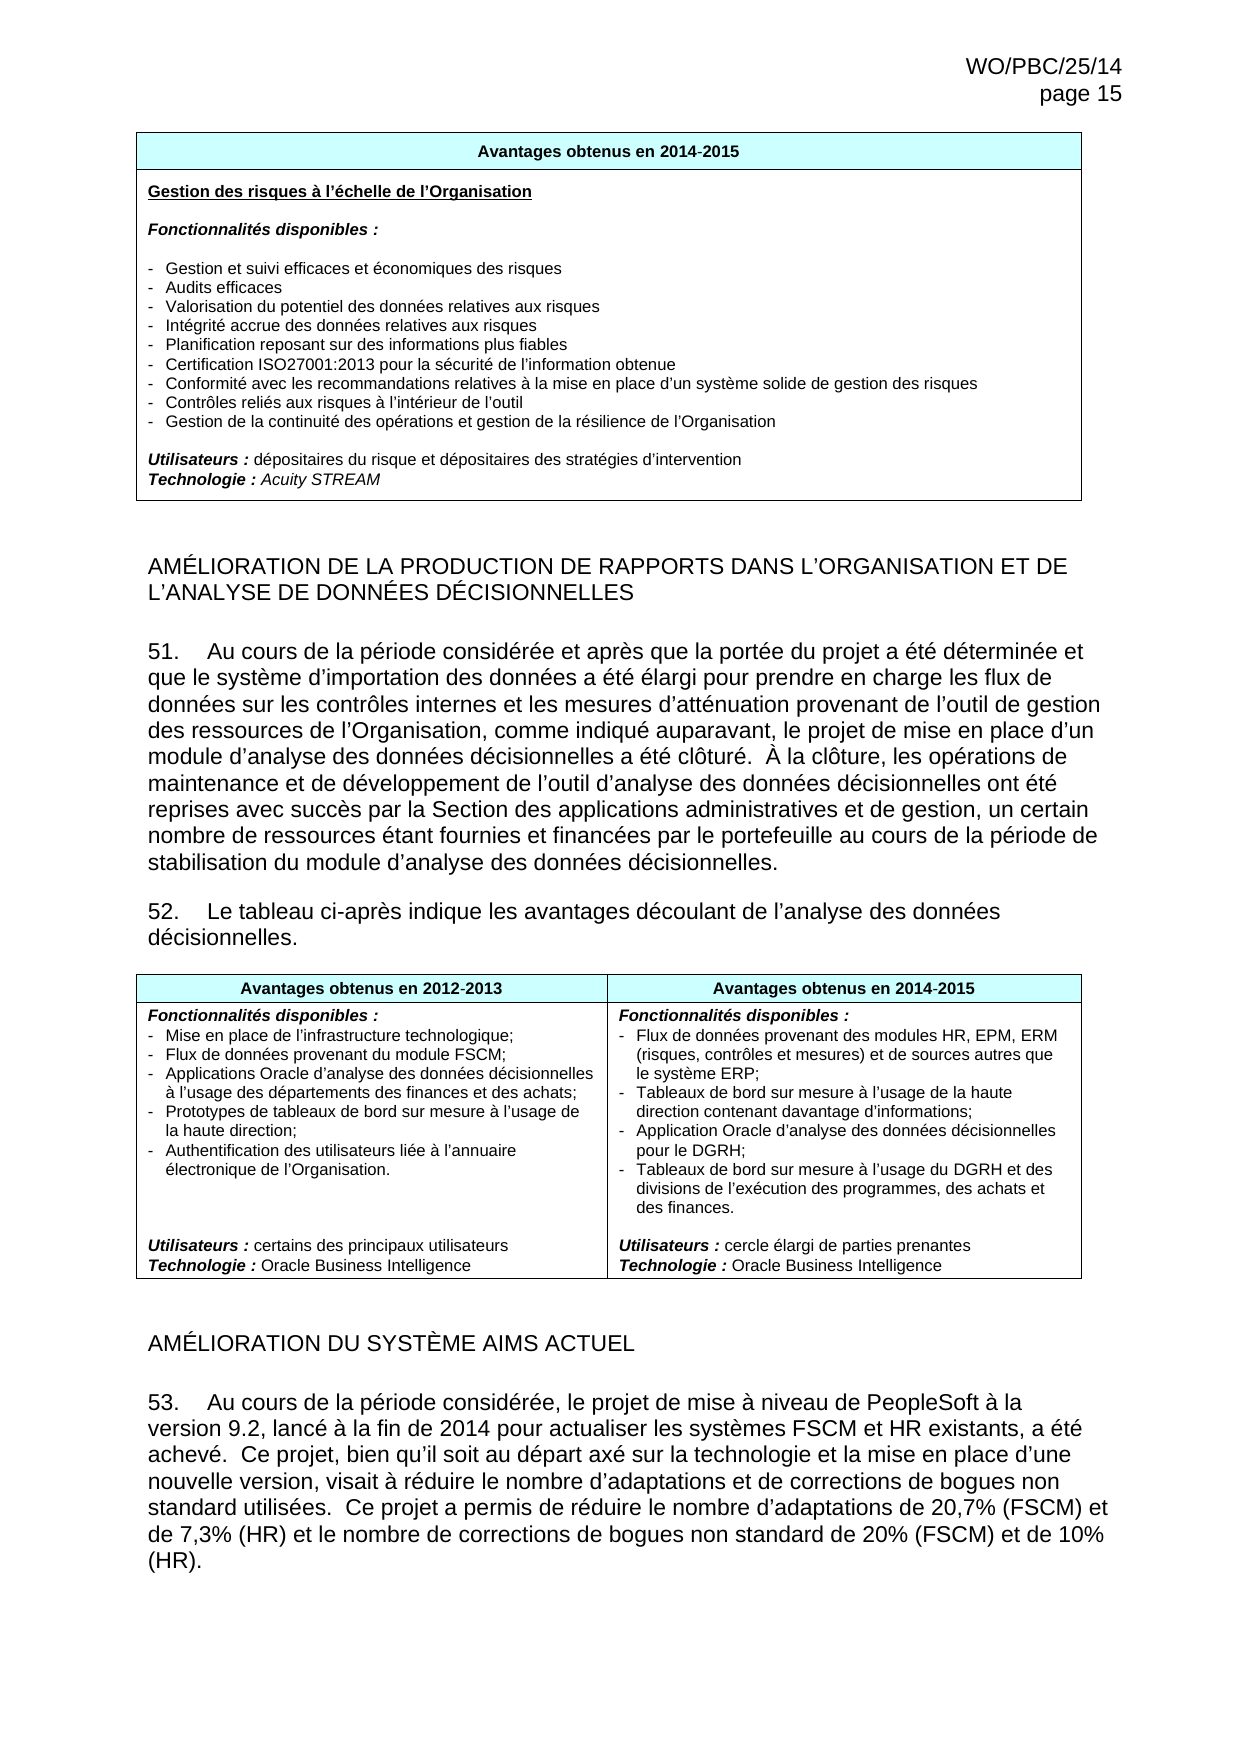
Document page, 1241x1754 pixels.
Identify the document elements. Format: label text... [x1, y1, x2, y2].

table_header Avantages obtenus en 2014-2015 [608, 975, 1081, 1002]
subtitle Amélioration du système AIMS actuel [148, 1330, 1122, 1356]
text Le tableau ci-après indique les avantages découlant de l’analyse des données décisionnelles. [148, 898, 1122, 951]
table_cell Gestion des risques à l’échelle de l’Organisation Fonctionnalités disponibles : Gestion et suivi efficaces et économiques des risques Audits efficaces Valorisation du potentiel des données relatives aux risques Intégrité accrue des données relatives aux risques Planification reposant sur des informations plus fiables Certification ISO27001:2013 pour la sécurité de l’information obtenue Conformité avec les recommandations relatives à la mise en place d’un système solide de gestion des risques Contrôles reliés aux risques à l’intérieur de l’outil Gestion de la continuité des opérations et gestion de la résilience de l’Organisation Utilisateurs : dépositaires du risque et dépositaires des stratégies d’intervention Technologie : Acuity STREAM [137, 170, 1081, 500]
table_header Avantages obtenus en 2012-2013 [137, 975, 607, 1002]
text Au cours de la période considérée, le projet de mise à niveau de PeopleSoft à la version 9.2, lancé à la fin de 2014 pour actualiser les systèmes FSCM et HR existants, a été achevé. Ce projet, bien qu’il soit au départ axé sur la technologie et la mise en place d’une nouvelle version, visait à réduire le nombre d’adaptations et de corrections de bogues non standard utilisées. Ce projet a permis de réduire le nombre d’adaptations de 20,7% (FSCM) et de 7,3% (HR) et le nombre de corrections de bogues non standard de 20% (FSCM) et de 10% (HR). [148, 1389, 1122, 1573]
table_cell Fonctionnalités disponibles : Flux de données provenant des modules HR, EPM, ERM (risques, contrôles et mesures) et de sources autres que le système ERP; Tableaux de bord sur mesure à l’usage de la haute direction contenant davantage d’informations; Application Oracle d’analyse des données décisionnelles pour le DGRH; Tableaux de bord sur mesure à l’usage du DGRH et des divisions de l’exécution des programmes, des achats et des finances. Utilisateurs : cercle élargi de parties prenantes Technologie : Oracle Business Intelligence [608, 1003, 1081, 1277]
text Au cours de la période considérée et après que la portée du projet a été déterminée et que le système d’importation des données a été élargi pour prendre en charge les flux de données sur les contrôles internes et les mesures d’atténuation provenant de l’outil de gestion des ressources de l’Organisation, comme indiqué auparavant, le projet de mise en place d’un module d’analyse des données décisionnelles a été clôturé. À la clôture, les opérations de maintenance et de développement de l’outil d’analyse des données décisionnelles ont été reprises avec succès par la Section des applications administratives et de gestion, un certain nombre de ressources étant fournies et financées par le portefeuille au cours de la période de stabilisation du module d’analyse des données décisionnelles. [148, 638, 1122, 875]
subtitle Amélioration de la production de rapports dans l’Organisation et de l’analyse de données décisionnelles [148, 553, 1122, 605]
table_header Avantages obtenus en 2014-2015 [137, 133, 1081, 169]
table_cell Fonctionnalités disponibles : Mise en place de l’infrastructure technologique; Flux de données provenant du module FSCM; Applications Oracle d’analyse des données décisionnelles à l’usage des départements des finances et des achats; Prototypes de tableaux de bord sur mesure à l’usage de la haute direction; Authentification des utilisateurs liée à l’annuaire électronique de l’Organisation. Utilisateurs : certains des principaux utilisateurs Technologie : Oracle Business Intelligence [137, 1003, 607, 1277]
